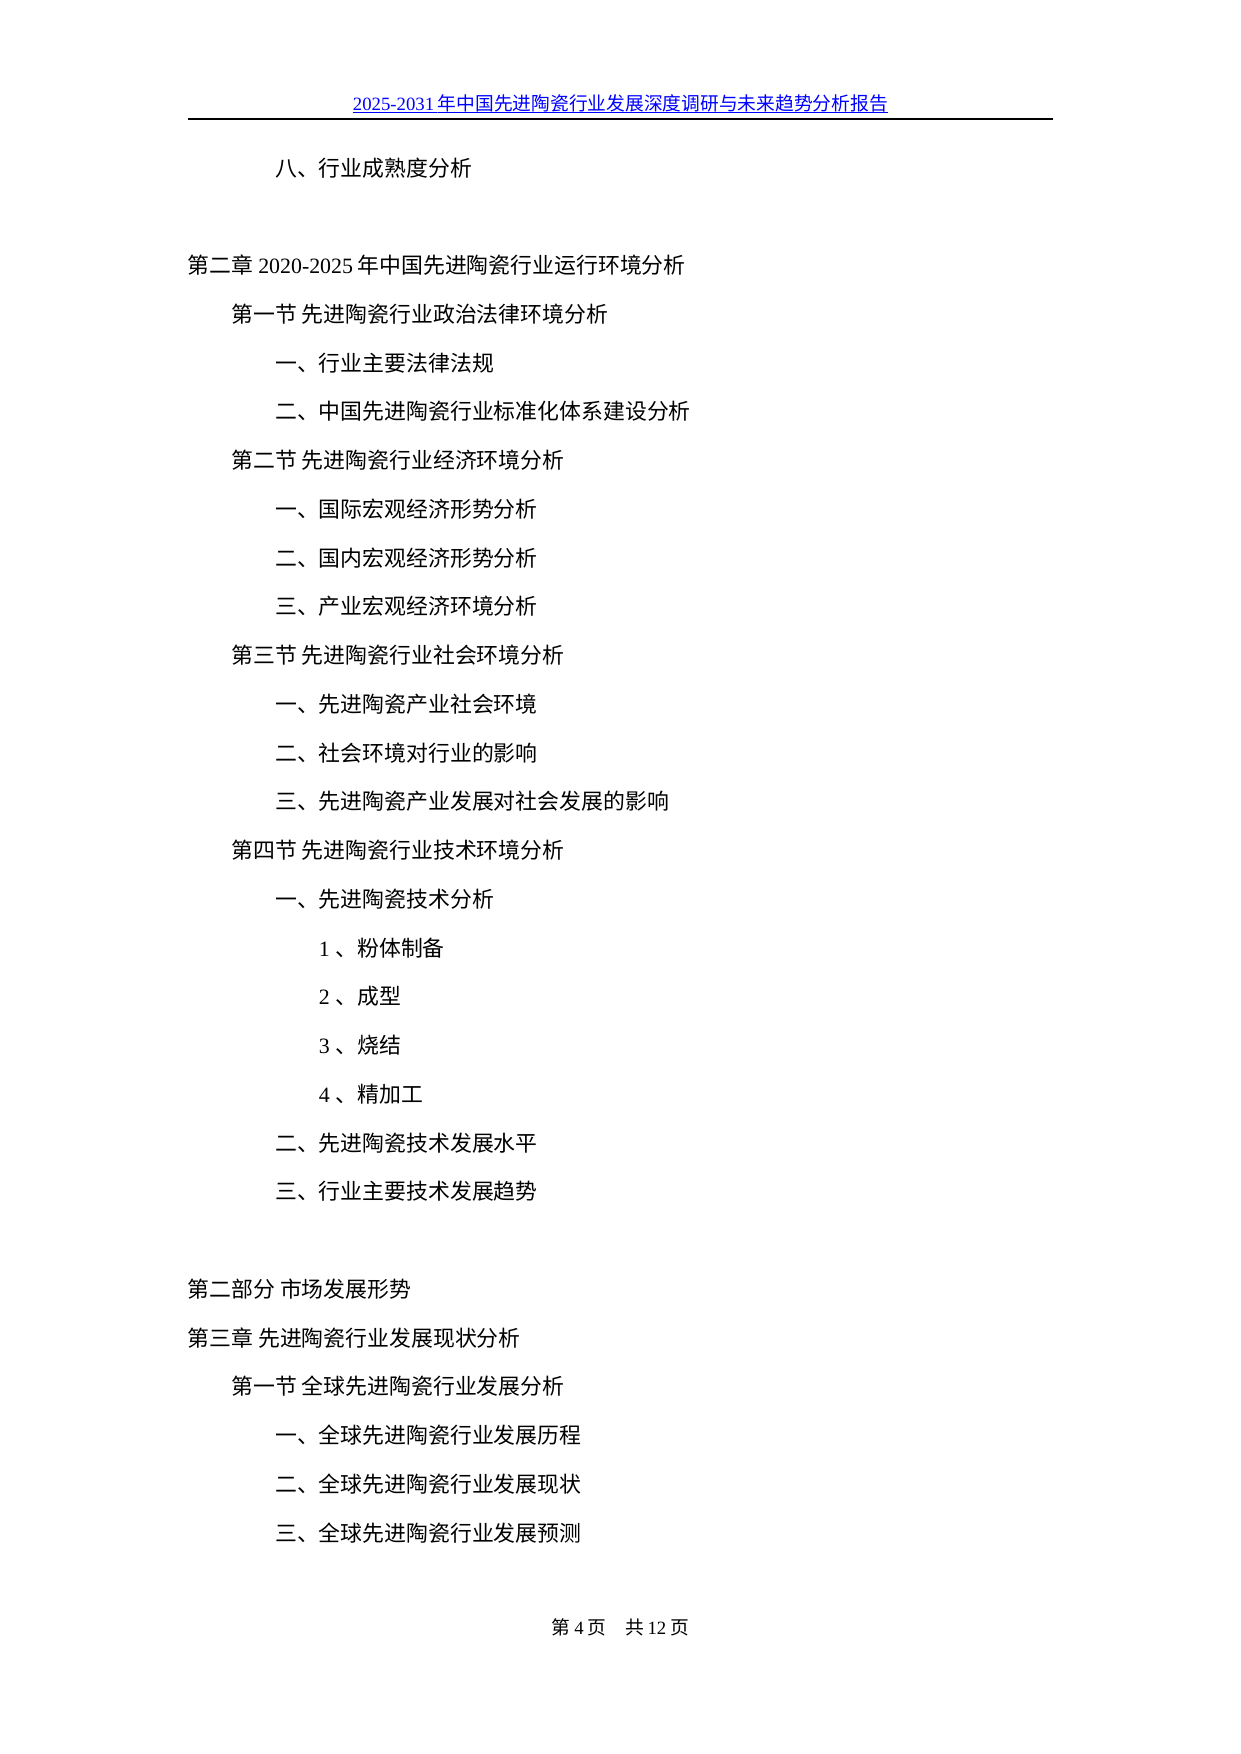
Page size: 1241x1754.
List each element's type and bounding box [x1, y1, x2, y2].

text [187, 150, 1053, 1548]
